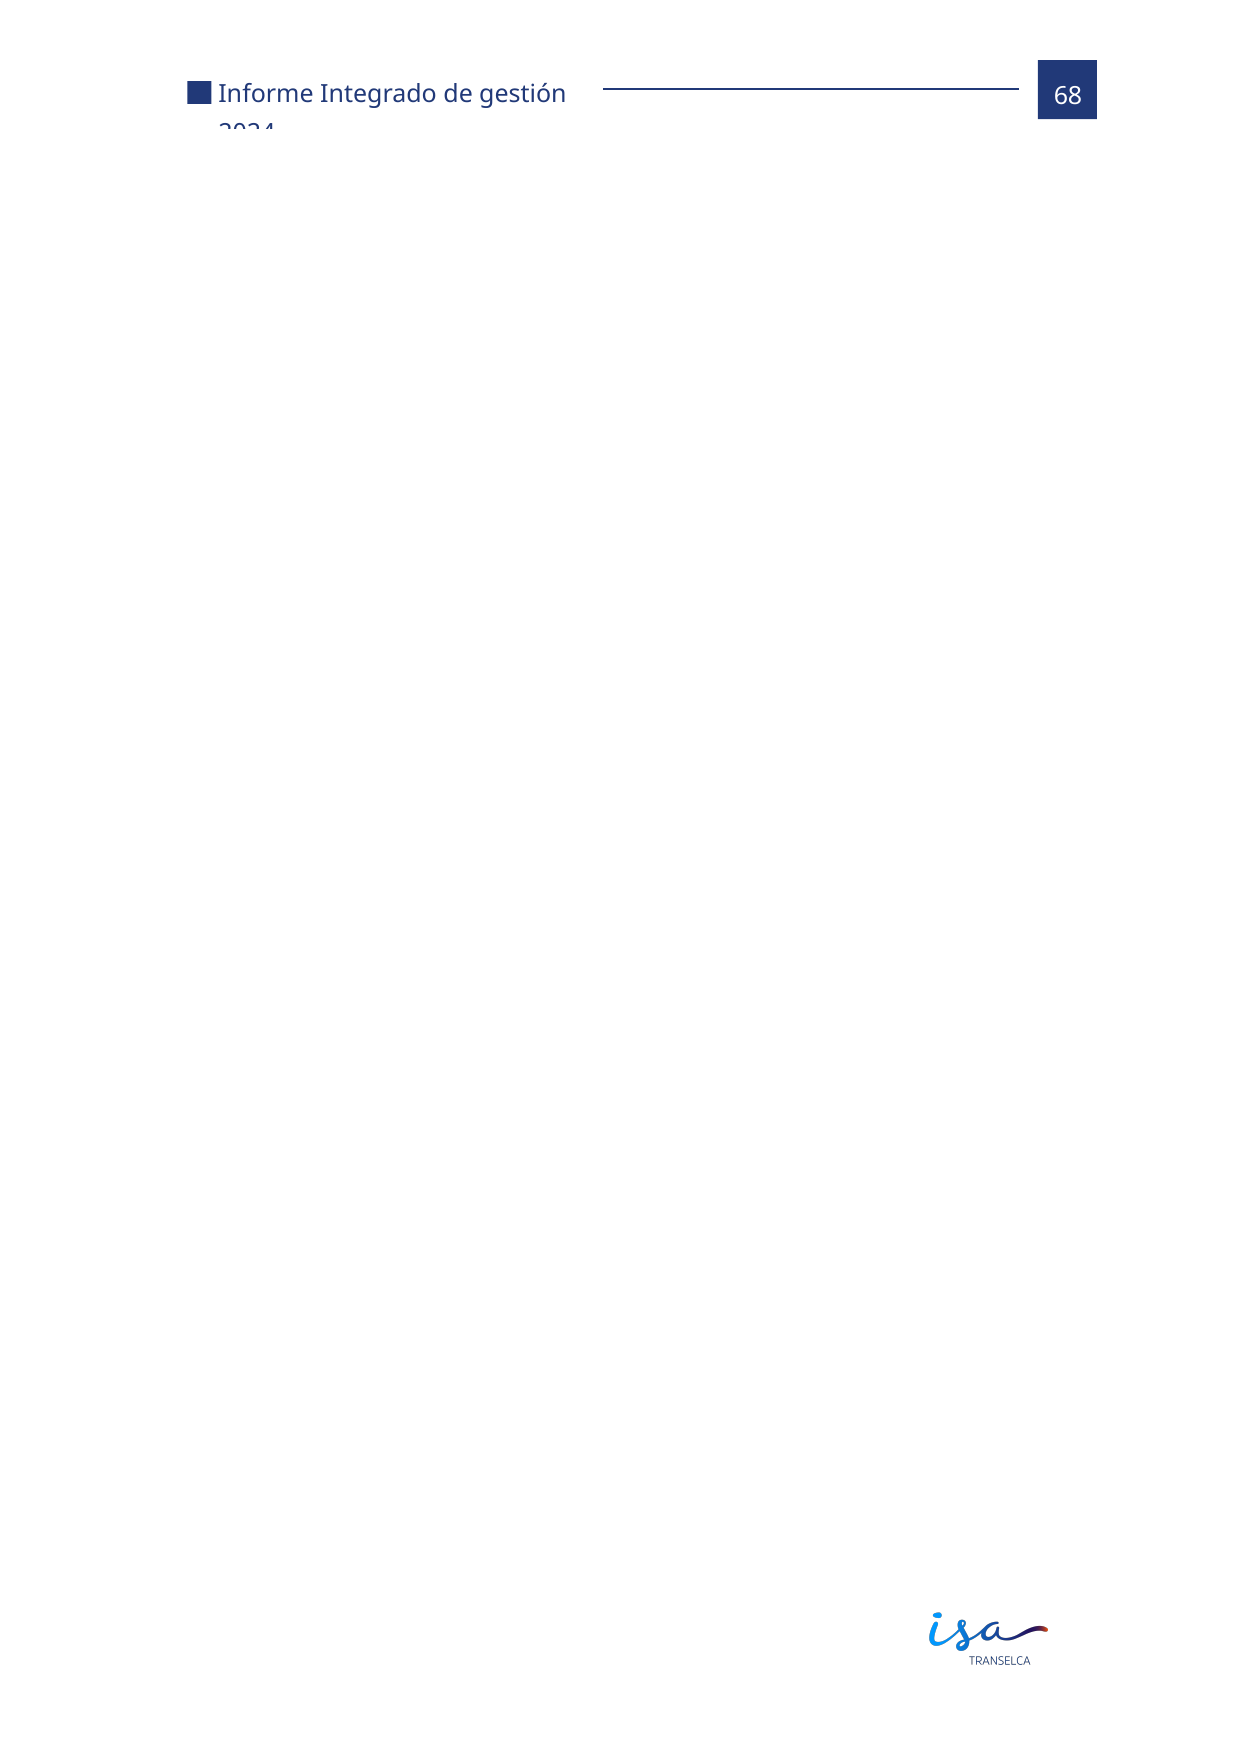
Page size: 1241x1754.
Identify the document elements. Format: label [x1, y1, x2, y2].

picture [913, 1597, 1064, 1681]
